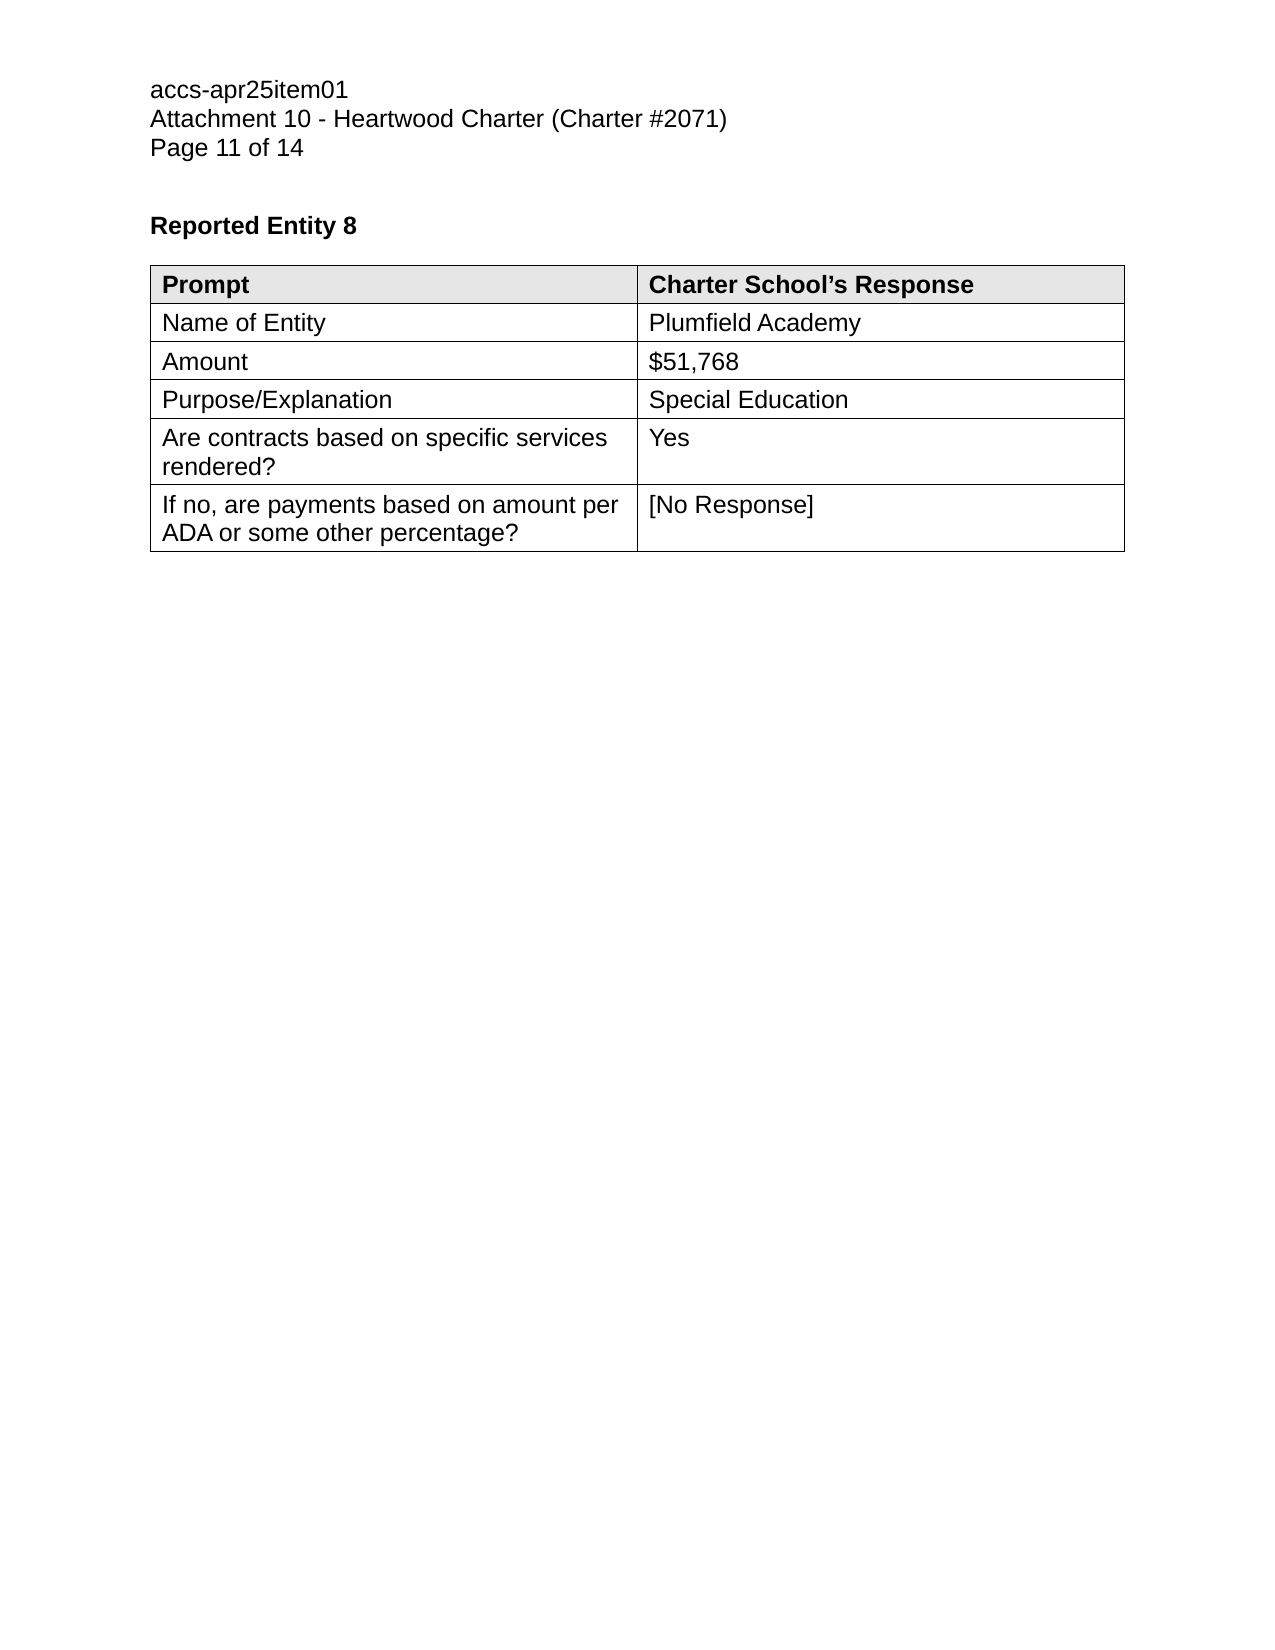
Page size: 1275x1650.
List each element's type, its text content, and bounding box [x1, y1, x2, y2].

table_cell If no, are payments based on amount per ADA or some other percentage? [151, 485, 637, 551]
table_cell Yes [638, 419, 1124, 484]
text Reported Entity 8 [150, 211, 1125, 240]
table_header Charter School’s Response [638, 266, 1124, 303]
table_cell $51,768 [638, 342, 1124, 379]
table_cell Amount [151, 342, 637, 379]
table_cell Name of Entity [151, 304, 637, 341]
table_cell Purpose/Explanation [151, 380, 637, 417]
table_cell [No Response] [638, 485, 1124, 551]
table_header Prompt [151, 266, 637, 303]
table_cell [151, 419, 637, 484]
table_cell Special Education [638, 380, 1124, 417]
table_cell Plumfield Academy [638, 304, 1124, 341]
